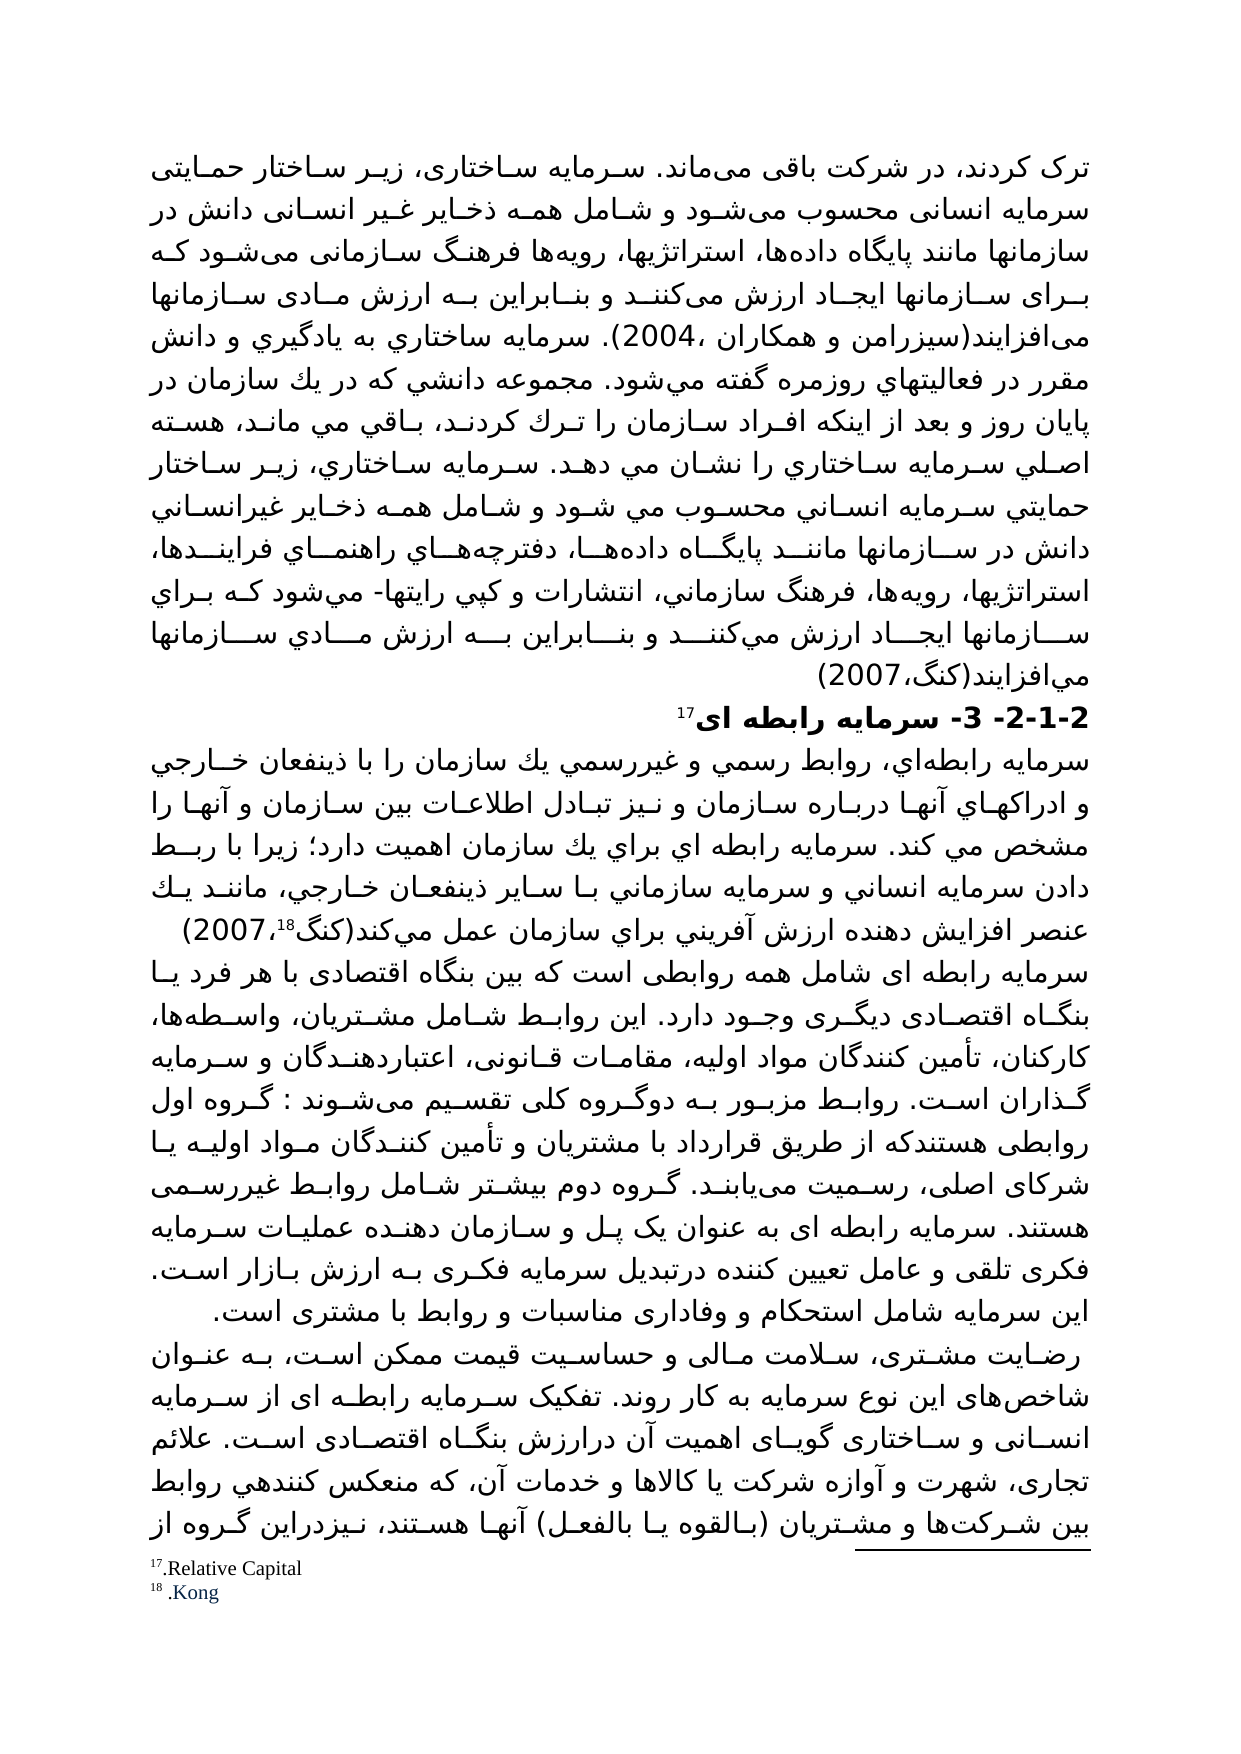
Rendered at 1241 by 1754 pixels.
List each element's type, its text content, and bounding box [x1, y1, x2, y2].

text سرمایه رابطه ای شامل همه روابطی است که بین بنگاه اقتصادی با هر فرد یا بنگاه اقتصادی دیگری وجود دارد. این روابط شامل مشتریان، واسطه‌ها، کارکنان، تأمین کنندگان مواد اوليه، مقامات قانونی، اعتباردهندگان و سرمایه گذاران است. روابط مزبور به دوگروه کلی تقسیم می‌شوند : گروه اول روابطی هستندکه از طریق قرارداد با مشتریان و تأمین کنندگان مواد اوليه یا شرکای اصلی، رسمیت می‌یابند. گروه دوم بیشتر شامل روابط غیررسمی هستند. سرمایه رابطه ای به عنوان یک پل و سازمان دهنده عملیات سرمایه فکری تلقی و عامل تعیین کننده درتبدیل سرمایه فکری به ارزش بازار است. این سرمایه شامل استحکام و وفاداری مناسبات و روابط با مشتری است. [150, 956, 1090, 1329]
text سرمايه رابطه‌اي‌، روابط رسمي و غيررسمي يك سازمان را با ذينفعان خارجي و ادراكهاي آنها درباره سازمان و نيز تبادل اطلاعات بين سازمان و آنها را مشخص مي كند. سرمايه رابطه اي براي يك سازمان اهميت دارد؛ زيرا با ربط دادن سرمايه انساني و سرمايه سازماني با ساير ذينفعان خارجي، مانند يك عنصر افزايش دهنده ارزش آفريني براي سازمان عمل مي‌كند(کنگ،2007) [150, 743, 1090, 947]
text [150, 150, 1090, 693]
text 2-1-2- 3- سرمایه رابطه ای [150, 701, 1090, 735]
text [150, 1337, 1090, 1541]
